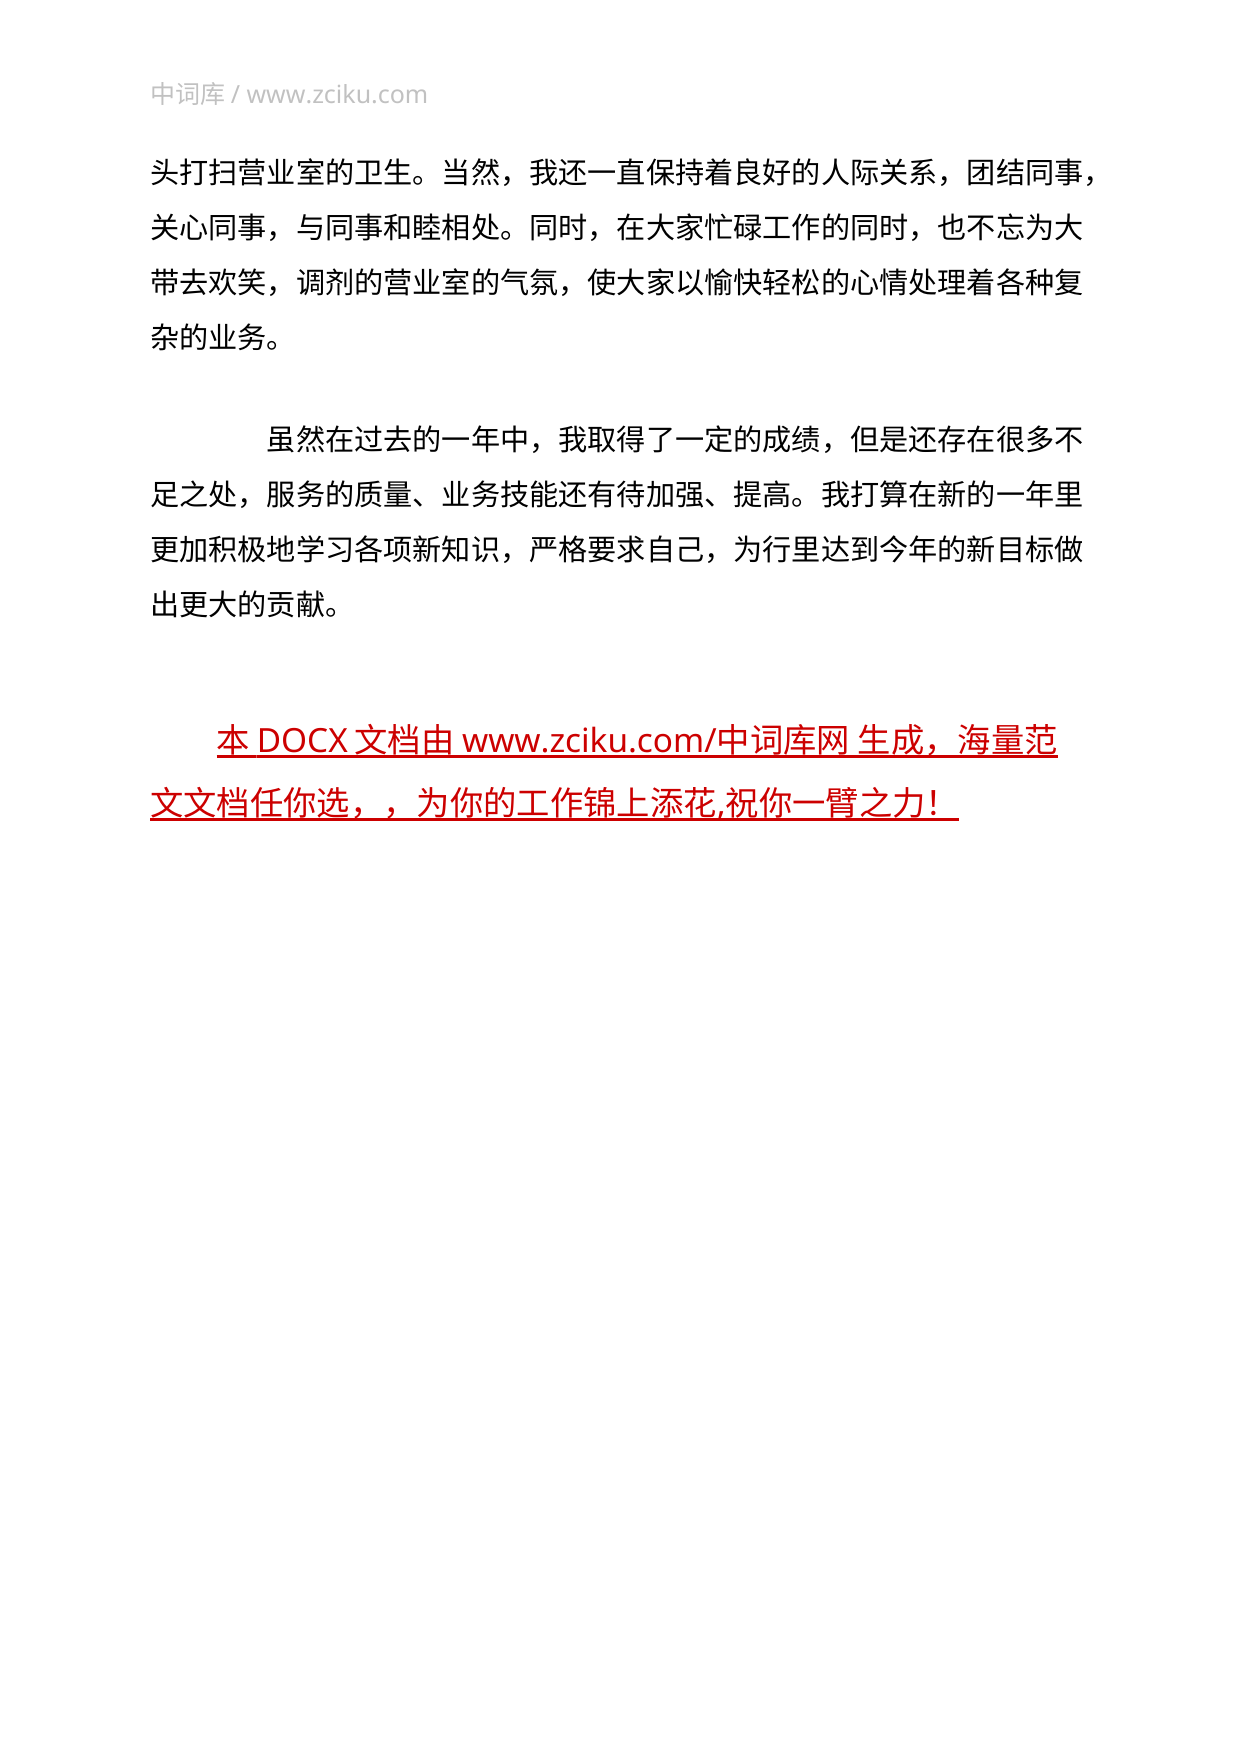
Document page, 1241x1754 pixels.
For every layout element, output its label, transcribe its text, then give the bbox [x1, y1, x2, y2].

text 虽然在过去的一年中，我取得了一定的成绩，但是还存在很多不足之处，服务的质量、业务技能还有待加强、提高。我打算在新的一年里更加积极地学习各项新知识，严格要求自己，为行里达到今年的新目标做出更大的贡献。 [150, 416, 1090, 623]
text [150, 150, 1090, 357]
text 本DOCX文档由 www.zciku.com/中词库网 生成，海量范文文档任你选，，为你的工作锦上添花,祝你一臂之力！ [150, 714, 1090, 825]
